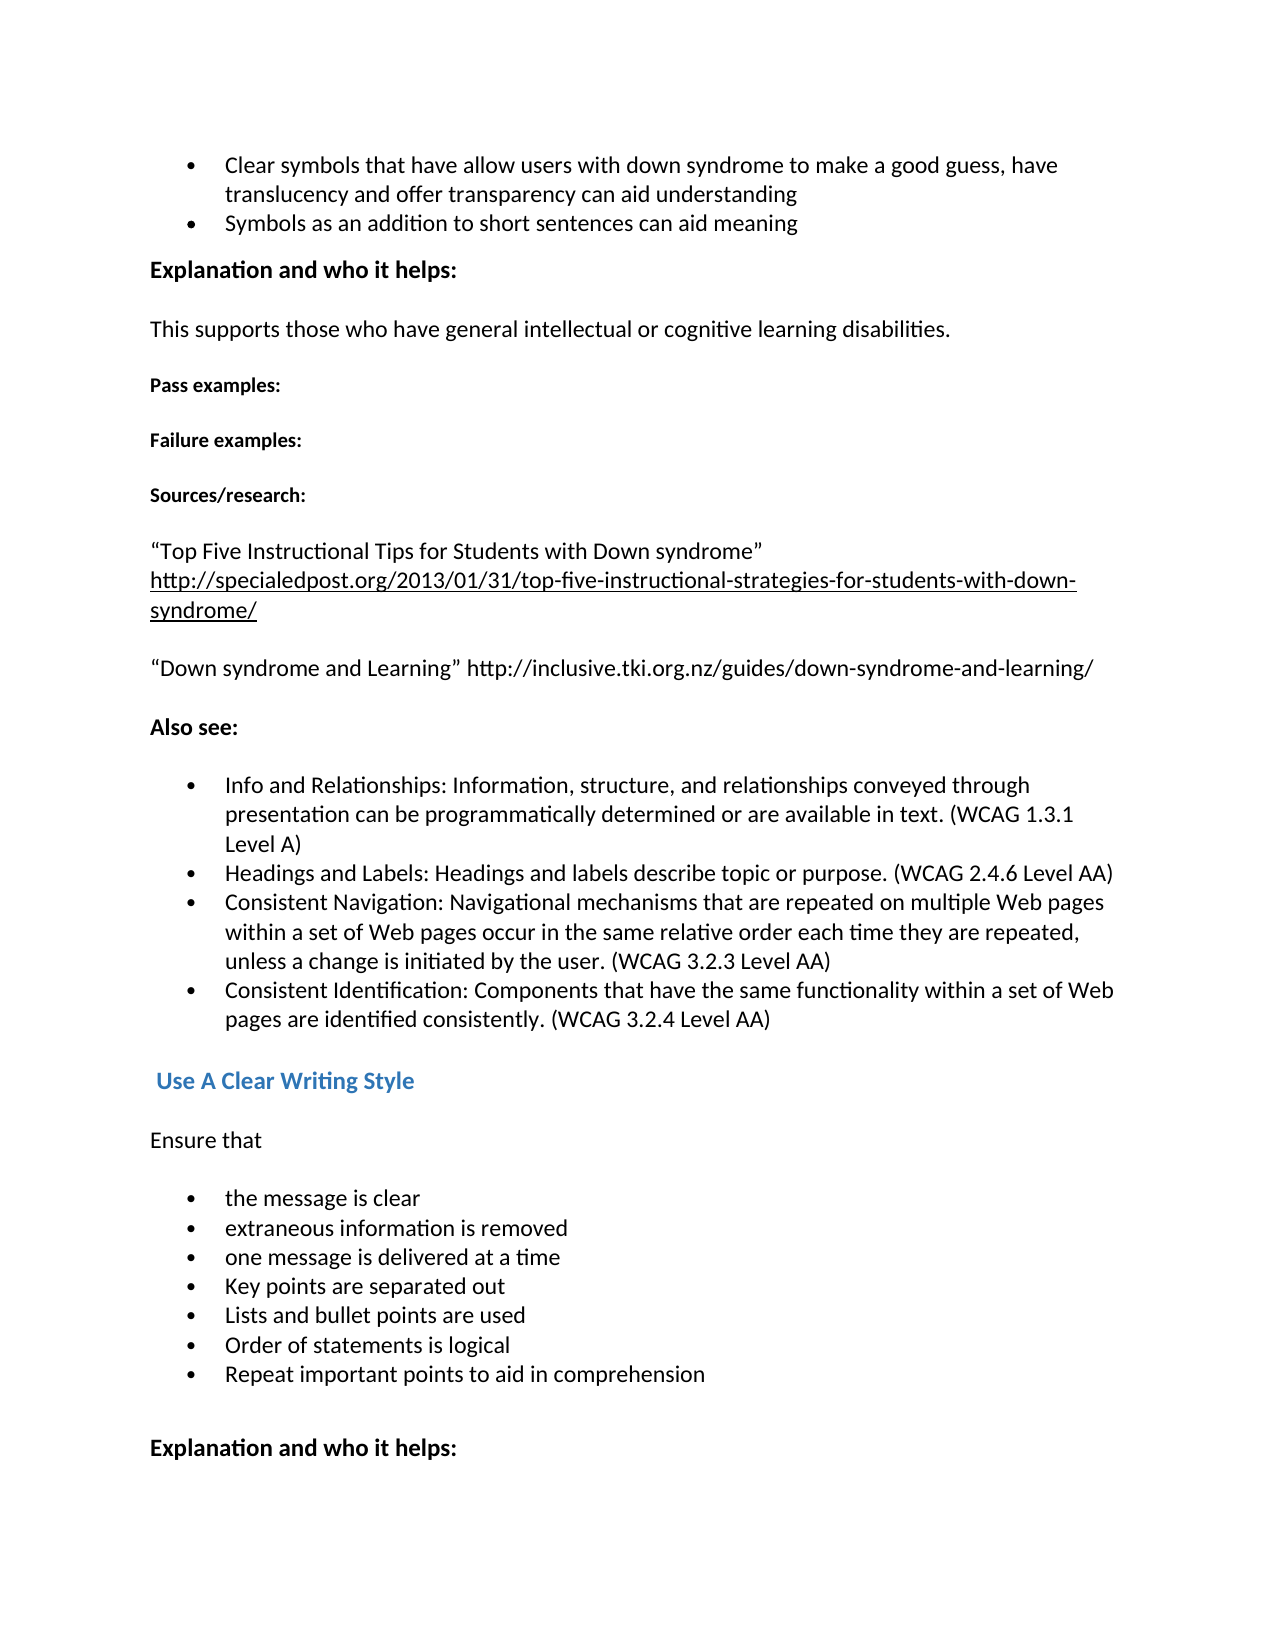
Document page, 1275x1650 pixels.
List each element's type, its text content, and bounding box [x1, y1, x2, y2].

text Use A Clear Writing Style [150, 1063, 1125, 1096]
list Key points are separated out [187, 1271, 1125, 1301]
list Order of statements is logical [187, 1330, 1125, 1359]
text Explanation and who it helps: [150, 1433, 1125, 1463]
list the message is clear [187, 1183, 1125, 1213]
list Lists and bullet points are used [187, 1301, 1125, 1330]
list Info and Relationships: Information, structure, and relationships conveyed through presentation can be programmatically determined or are available in text. (WCAG 1.3.1 Level A) [187, 770, 1125, 858]
list one message is delivered at a time [187, 1242, 1125, 1271]
text Sources/research: [150, 482, 1125, 507]
list extraneous information is removed [187, 1213, 1125, 1242]
list Clear symbols that have allow users with down syndrome to make a good guess, have translucency and offer transparency can aid understanding [187, 150, 1125, 208]
list Headings and Labels: Headings and labels describe topic or purpose. (WCAG 2.4.6 Level AA) [187, 858, 1125, 887]
text “Down syndrome and Learning” http://inclusive.tki.org.nz/guides/down-syndrome-and-learning/ [150, 653, 1125, 683]
text Explanation and who it helps: [150, 254, 1125, 285]
text Also see: [150, 712, 1125, 741]
text Failure examples: [150, 427, 1125, 453]
text Ensure that [150, 1125, 1125, 1154]
text Pass examples: [150, 373, 1125, 398]
list Repeat important points to aid in comprehension [187, 1359, 1125, 1388]
list Consistent Identification: Components that have the same functionality within a set of Web pages are identified consistently. (WCAG 3.2.4 Level AA) [187, 975, 1125, 1034]
list Consistent Navigation: Navigational mechanisms that are repeated on multiple Web pages within a set of Web pages occur in the same relative order each time they are repeated, unless a change is initiated by the user. (WCAG 3.2.3 Level AA) [187, 887, 1125, 975]
text “Top Five Instructional Tips for Students with Down syndrome” http://specialedpost.org/2013/01/31/top-five-instructional-strategies-for-students-with-down-syndrome/ [150, 536, 1125, 624]
text This supports those who have general intellectual or cognitive learning disabilities. [150, 314, 1125, 343]
list Symbols as an addition to short sentences can aid meaning [187, 208, 1125, 238]
